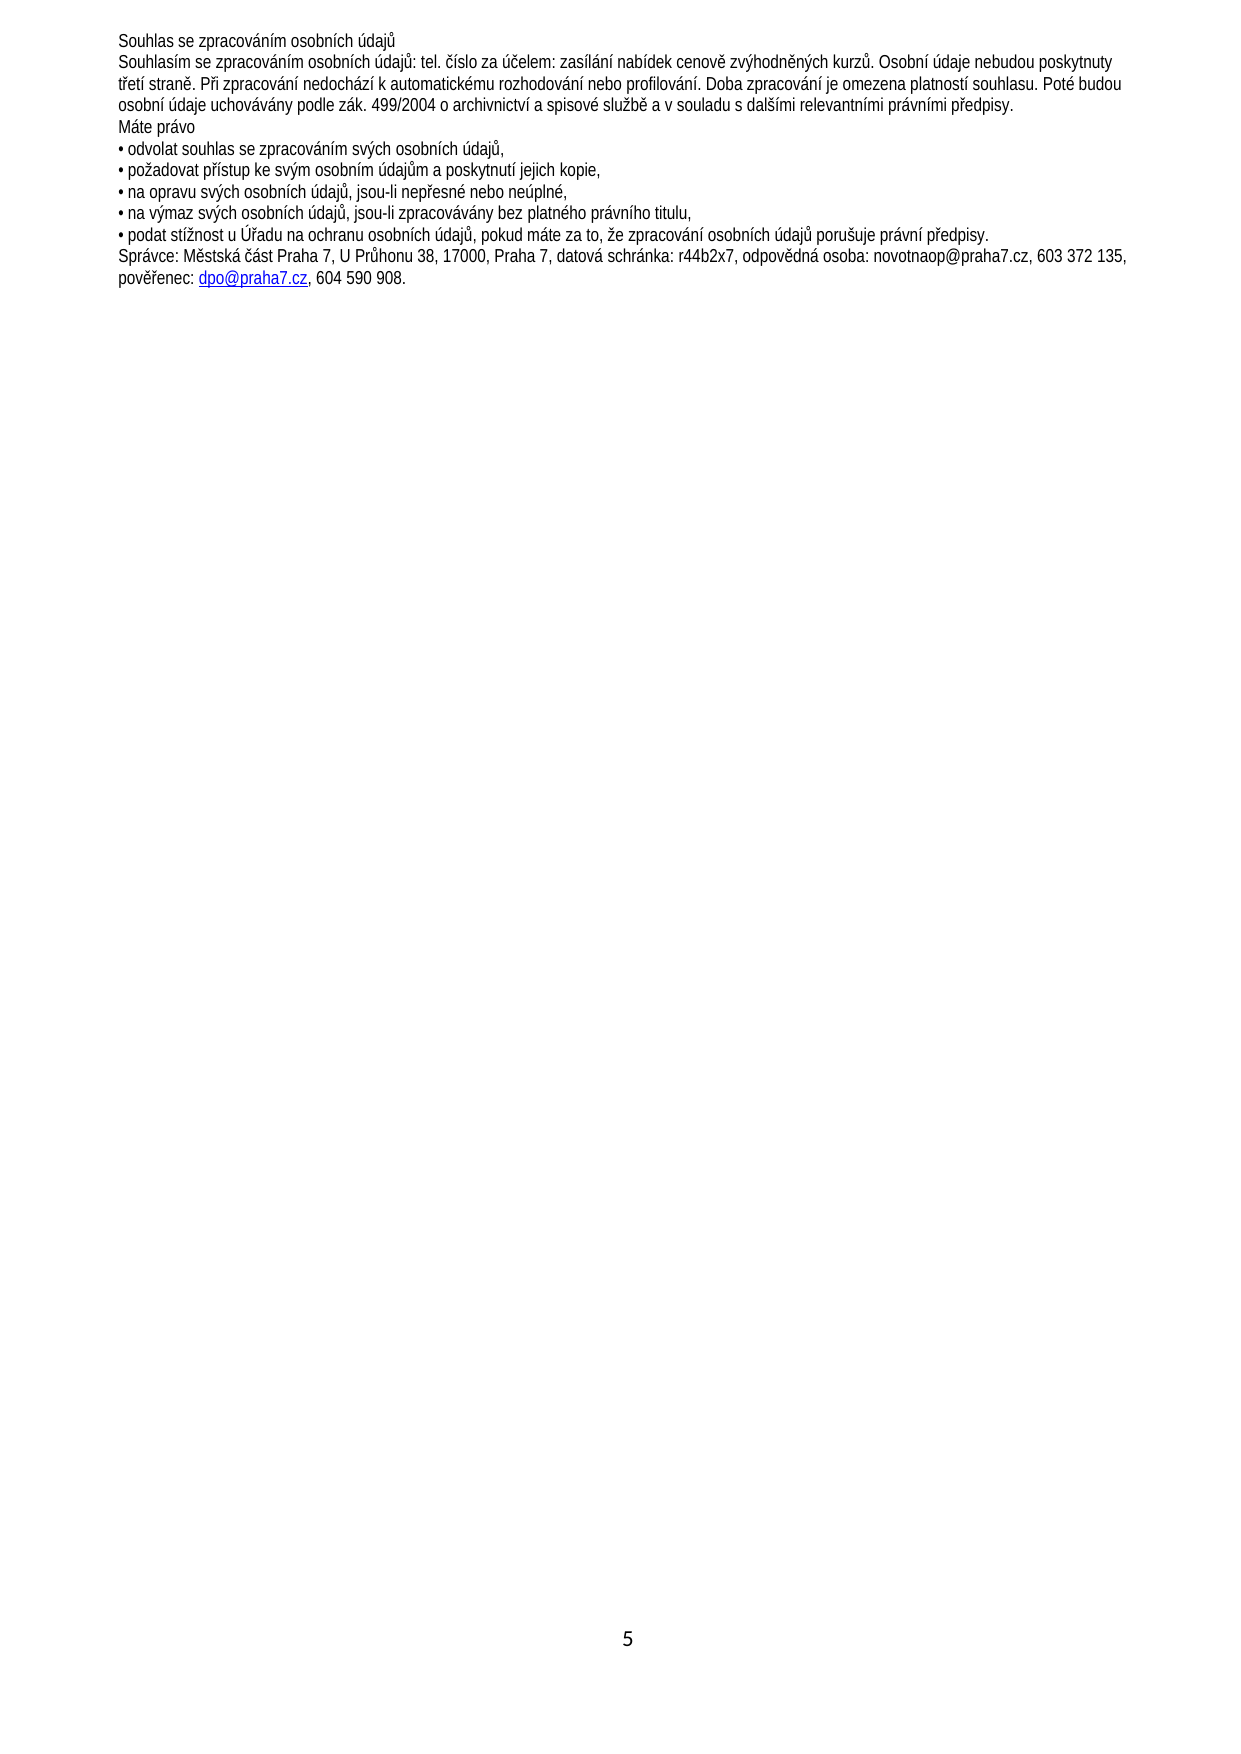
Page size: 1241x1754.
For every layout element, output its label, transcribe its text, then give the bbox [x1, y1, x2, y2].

text • odvolat souhlas se zpracováním svých osobních údajů, [118, 137, 1137, 159]
text • podat stížnost u Úřadu na ochranu osobních údajů, pokud máte za to, že zpracování osobních údajů porušuje právní předpisy. [118, 224, 1137, 245]
text • na výmaz svých osobních údajů, jsou-li zpracovávány bez platného právního titulu, [118, 202, 1137, 224]
text • požadovat přístup ke svým osobním údajům a poskytnutí jejich kopie, [118, 159, 1137, 181]
text Souhlas se zpracováním osobních údajů Souhlasím se zpracováním osobních údajů: tel. číslo za účelem: zasílání nabídek cenově zvýhodněných kurzů. Osobní údaje nebudou poskytnuty třetí straně. Při zpracování nedochází k automatickému rozhodování nebo profilování. Doba zpracování je omezena platností souhlasu. Poté budou osobní údaje uchovávány podle zák. 499/2004 o archivnictví a spisové službě a v souladu s dalšími relevantními právními předpisy. Máte právo [118, 29, 1137, 137]
text Správce: Městská část Praha 7, U Průhonu 38, 17000, Praha 7, datová schránka: r44b2x7, odpovědná osoba: novotnaop@praha7.cz, 603 372 135, pověřenec: dpo@praha7.cz, 604 590 908. [118, 245, 1137, 288]
text • na opravu svých osobních údajů, jsou-li nepřesné nebo neúplné, [118, 181, 1137, 202]
